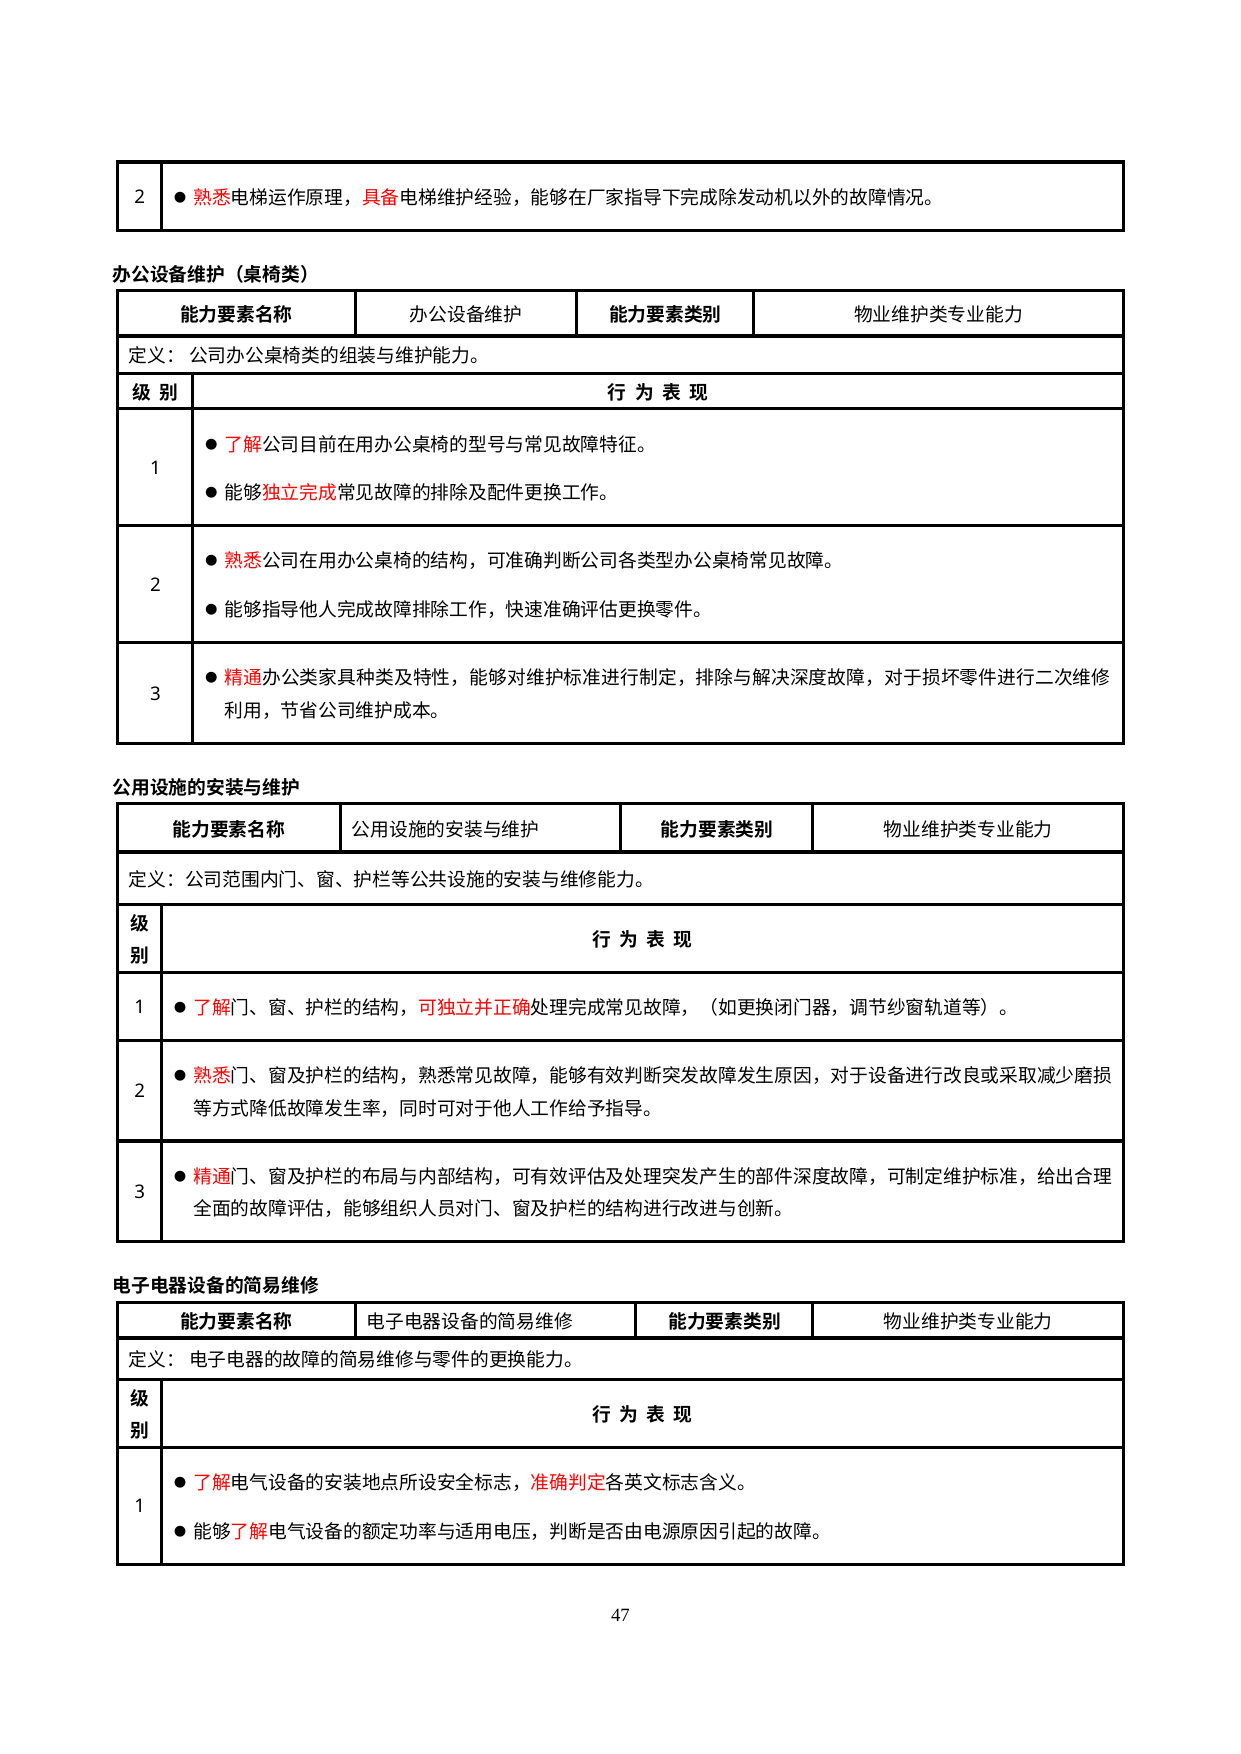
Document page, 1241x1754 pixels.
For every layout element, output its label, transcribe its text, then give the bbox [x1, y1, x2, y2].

table_cell 了解门、窗、护栏的结构，可独立并正确处理完成常见故障，（如更换闭门器，调节纱窗轨道等）。 [163, 974, 1122, 1039]
table_cell 行 为 表 现 [163, 1381, 1122, 1446]
table_cell 熟悉公司在用办公桌椅的结构，可准确判断公司各类型办公桌椅常见故障。 能够指导他人完成故障排除工作，快速准确评估更换零件。 [194, 527, 1122, 641]
table_cell 2 [119, 1042, 160, 1139]
table_cell 3 [119, 644, 191, 742]
table_cell 1 [119, 410, 191, 524]
table_header 能力要素名称 [119, 1304, 354, 1336]
subtitle 办公设备维护（桌椅类） [112, 257, 1128, 289]
table_cell 了解公司目前在用办公桌椅的型号与常见故障特征。 能够独立完成常见故障的排除及配件更换工作。 [194, 410, 1122, 524]
table_cell 级 别 [119, 1381, 160, 1446]
table_cell 精通办公类家具种类及特性，能够对维护标准进行制定，排除与解决深度故障，对于损坏零件进行二次维修利用，节省公司维护成本。 [194, 644, 1122, 742]
table_header 能力要素类别 [637, 1304, 811, 1336]
table_header 能力要素名称 [119, 292, 354, 334]
table_cell 精通门、窗及护栏的布局与内部结构，可有效评估及处理突发产生的部件深度故障，可制定维护标准，给出合理全面的故障评估，能够组织人员对门、窗及护栏的结构进行改进与创新。 [163, 1143, 1122, 1240]
table_cell 熟悉电梯运作原理，具备电梯维护经验，能够在厂家指导下完成除发动机以外的故障情况。 [163, 164, 1122, 228]
table_cell 行 为 表 现 [194, 375, 1122, 407]
table_header 能力要素类别 [622, 805, 811, 850]
table_cell 级 别 [119, 375, 191, 407]
subtitle 电子电器设备的简易维修 [112, 1268, 1128, 1301]
table_header 电子电器设备的简易维修 [357, 1304, 634, 1336]
table_cell 熟悉门、窗及护栏的结构，熟悉常见故障，能够有效判断突发故障发生原因，对于设备进行改良或采取减少磨损等方式降低故障发生率，同时可对于他人工作给予指导。 [163, 1042, 1122, 1139]
table_header 物业维护类专业能力 [755, 292, 1122, 334]
table_header 公用设施的安装与维护 [342, 805, 619, 850]
table_cell 级 别 [119, 906, 160, 971]
table_cell 1 [119, 974, 160, 1039]
table_cell 了解电气设备的安装地点所设安全标志，准确判定各英文标志含义。 能够了解电气设备的额定功率与适用电压，判断是否由电源原因引起的故障。 [163, 1449, 1122, 1562]
table_header 物业维护类专业能力 [814, 1304, 1122, 1336]
table_header 物业维护类专业能力 [814, 805, 1122, 850]
table_cell 3 [119, 1143, 160, 1240]
table_header 办公设备维护 [357, 292, 575, 334]
subtitle 公用设施的安装与维护 [112, 770, 1128, 802]
table_cell 定义：公司范围内门、窗、护栏等公共设施的安装与维修能力。 [119, 854, 1122, 902]
table_header 能力要素名称 [119, 805, 339, 850]
table_cell 2 [119, 164, 160, 228]
table_header 能力要素类别 [578, 292, 752, 334]
table_cell 1 [119, 1449, 160, 1562]
table_cell 定义： 电子电器的故障的简易维修与零件的更换能力。 [119, 1340, 1122, 1377]
table_cell 定义： 公司办公桌椅类的组装与维护能力。 [119, 338, 1122, 372]
table_cell 2 [119, 527, 191, 641]
table_cell 行 为 表 现 [163, 906, 1122, 971]
